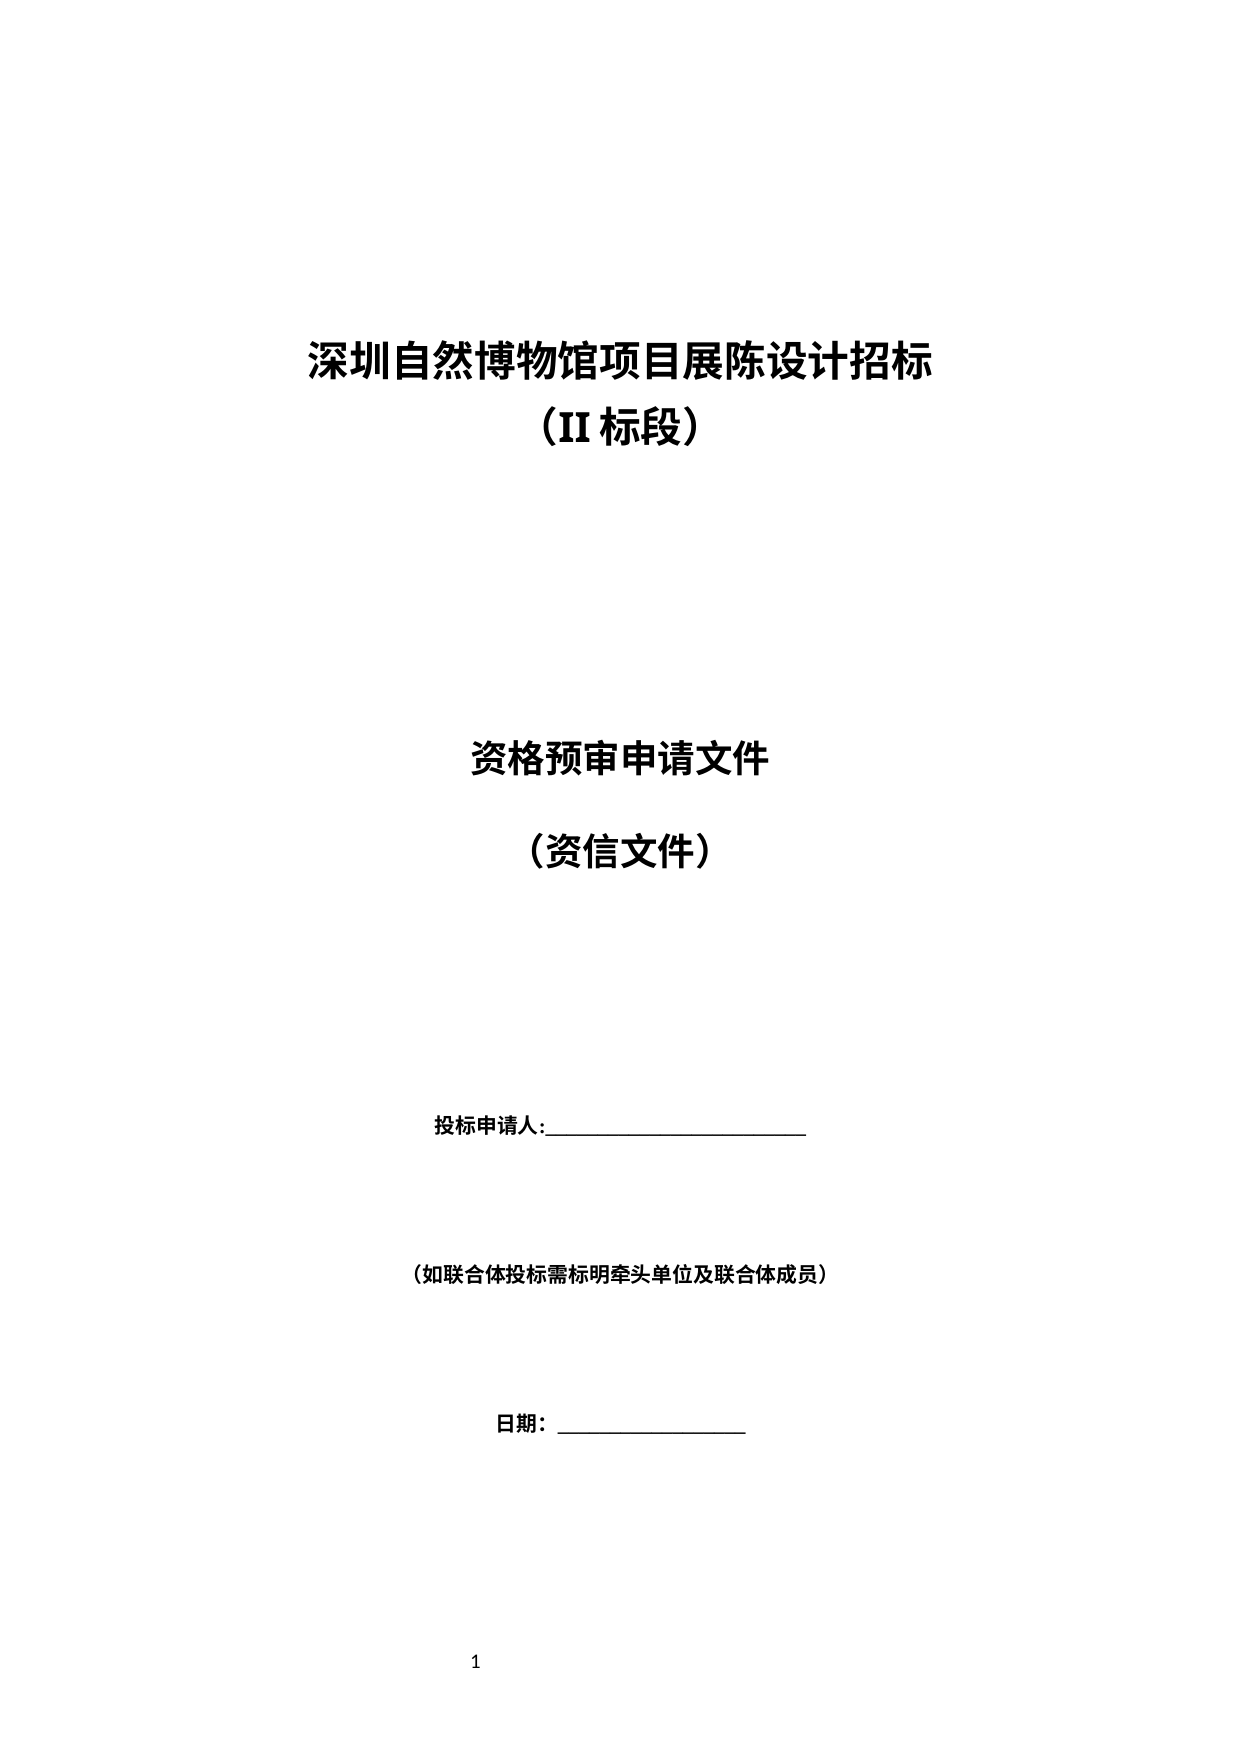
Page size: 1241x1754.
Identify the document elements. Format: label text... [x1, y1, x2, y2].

title 深圳自然博物馆项目展陈设计招标 [187, 325, 1053, 391]
text （如联合体投标需标明牵头单位及联合体成员） [187, 1257, 1053, 1290]
title （II标段） [187, 391, 1053, 458]
text 日期：__________________ [187, 1406, 1053, 1439]
subtitle 资格预审申请文件 [187, 723, 1053, 789]
text 投标申请人:_________________________ [187, 1108, 1053, 1141]
subtitle （资信文件） [187, 816, 1053, 882]
